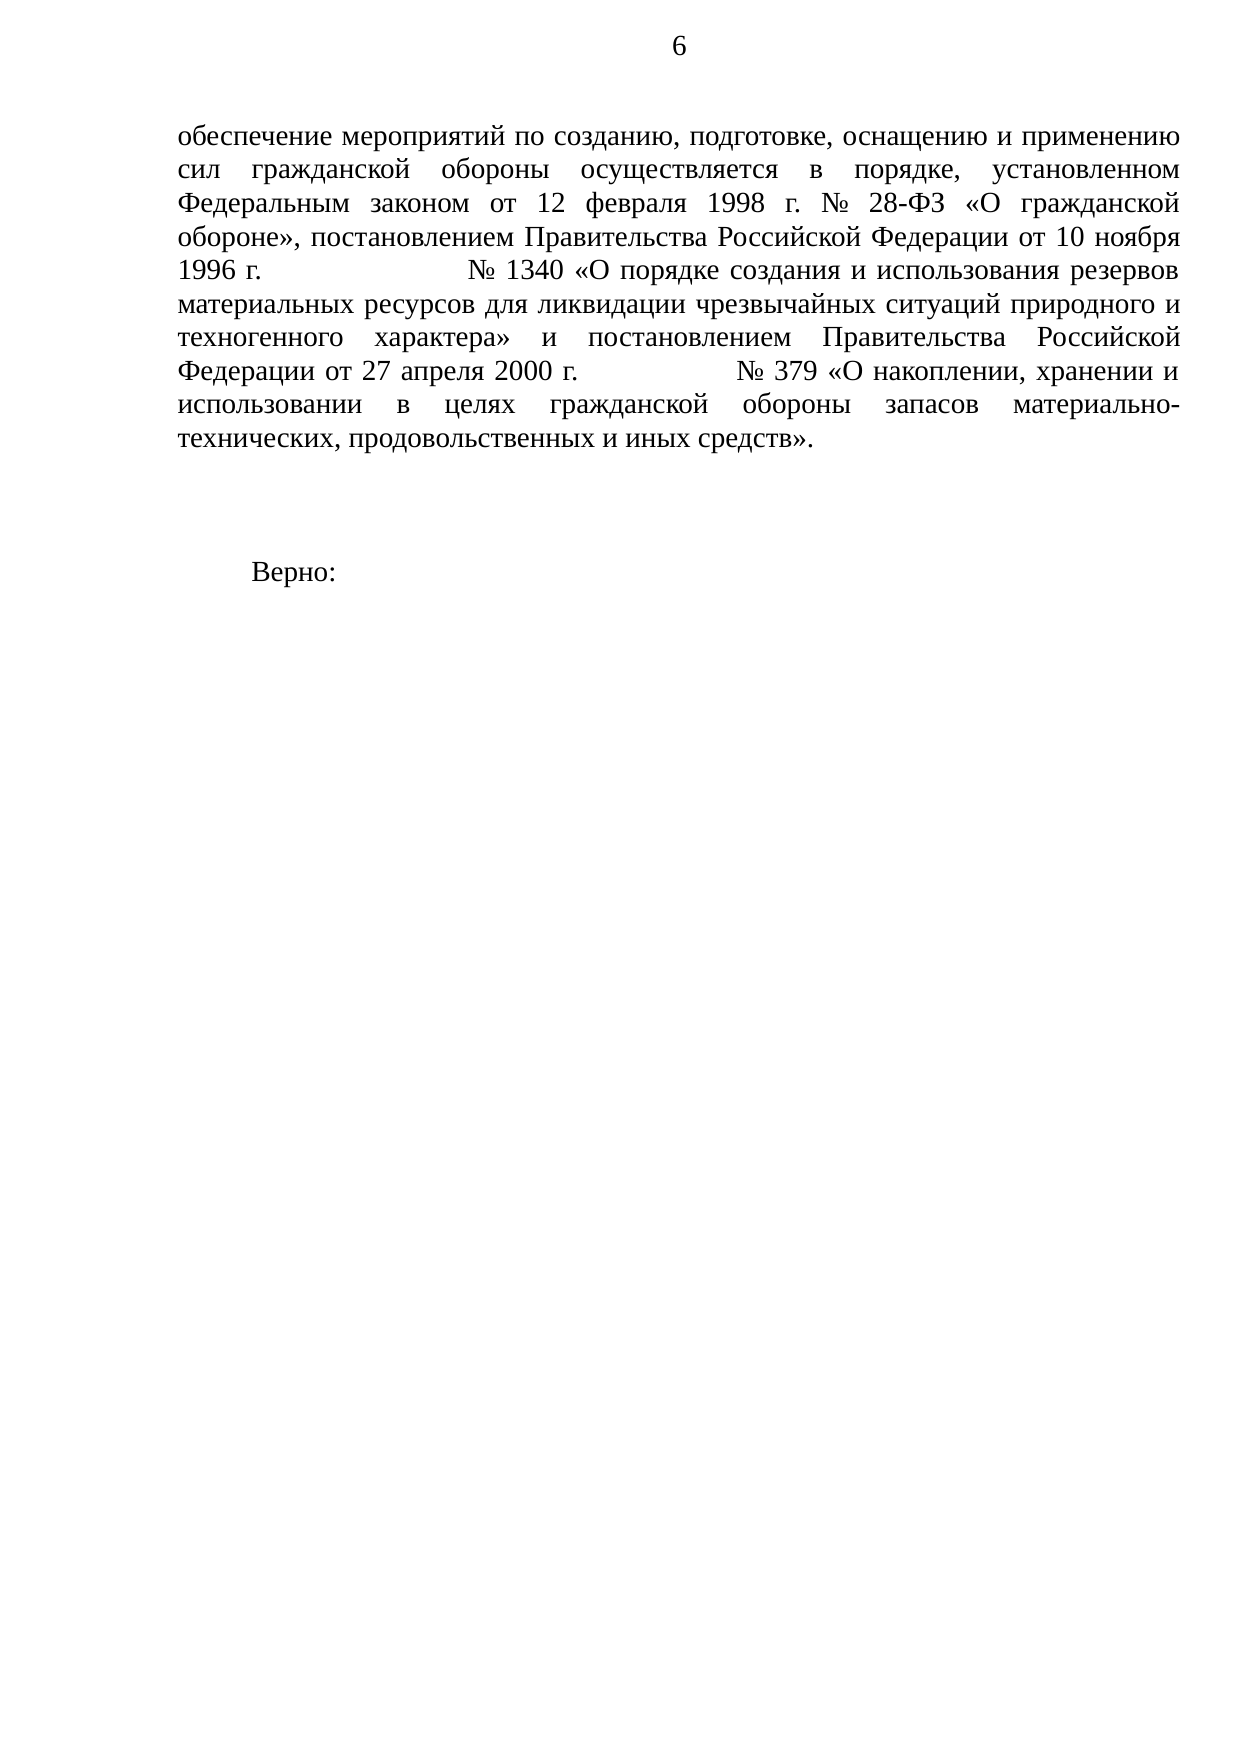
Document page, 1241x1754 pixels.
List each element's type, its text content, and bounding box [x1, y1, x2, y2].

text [177, 118, 1181, 453]
text Верно: [177, 554, 1181, 588]
